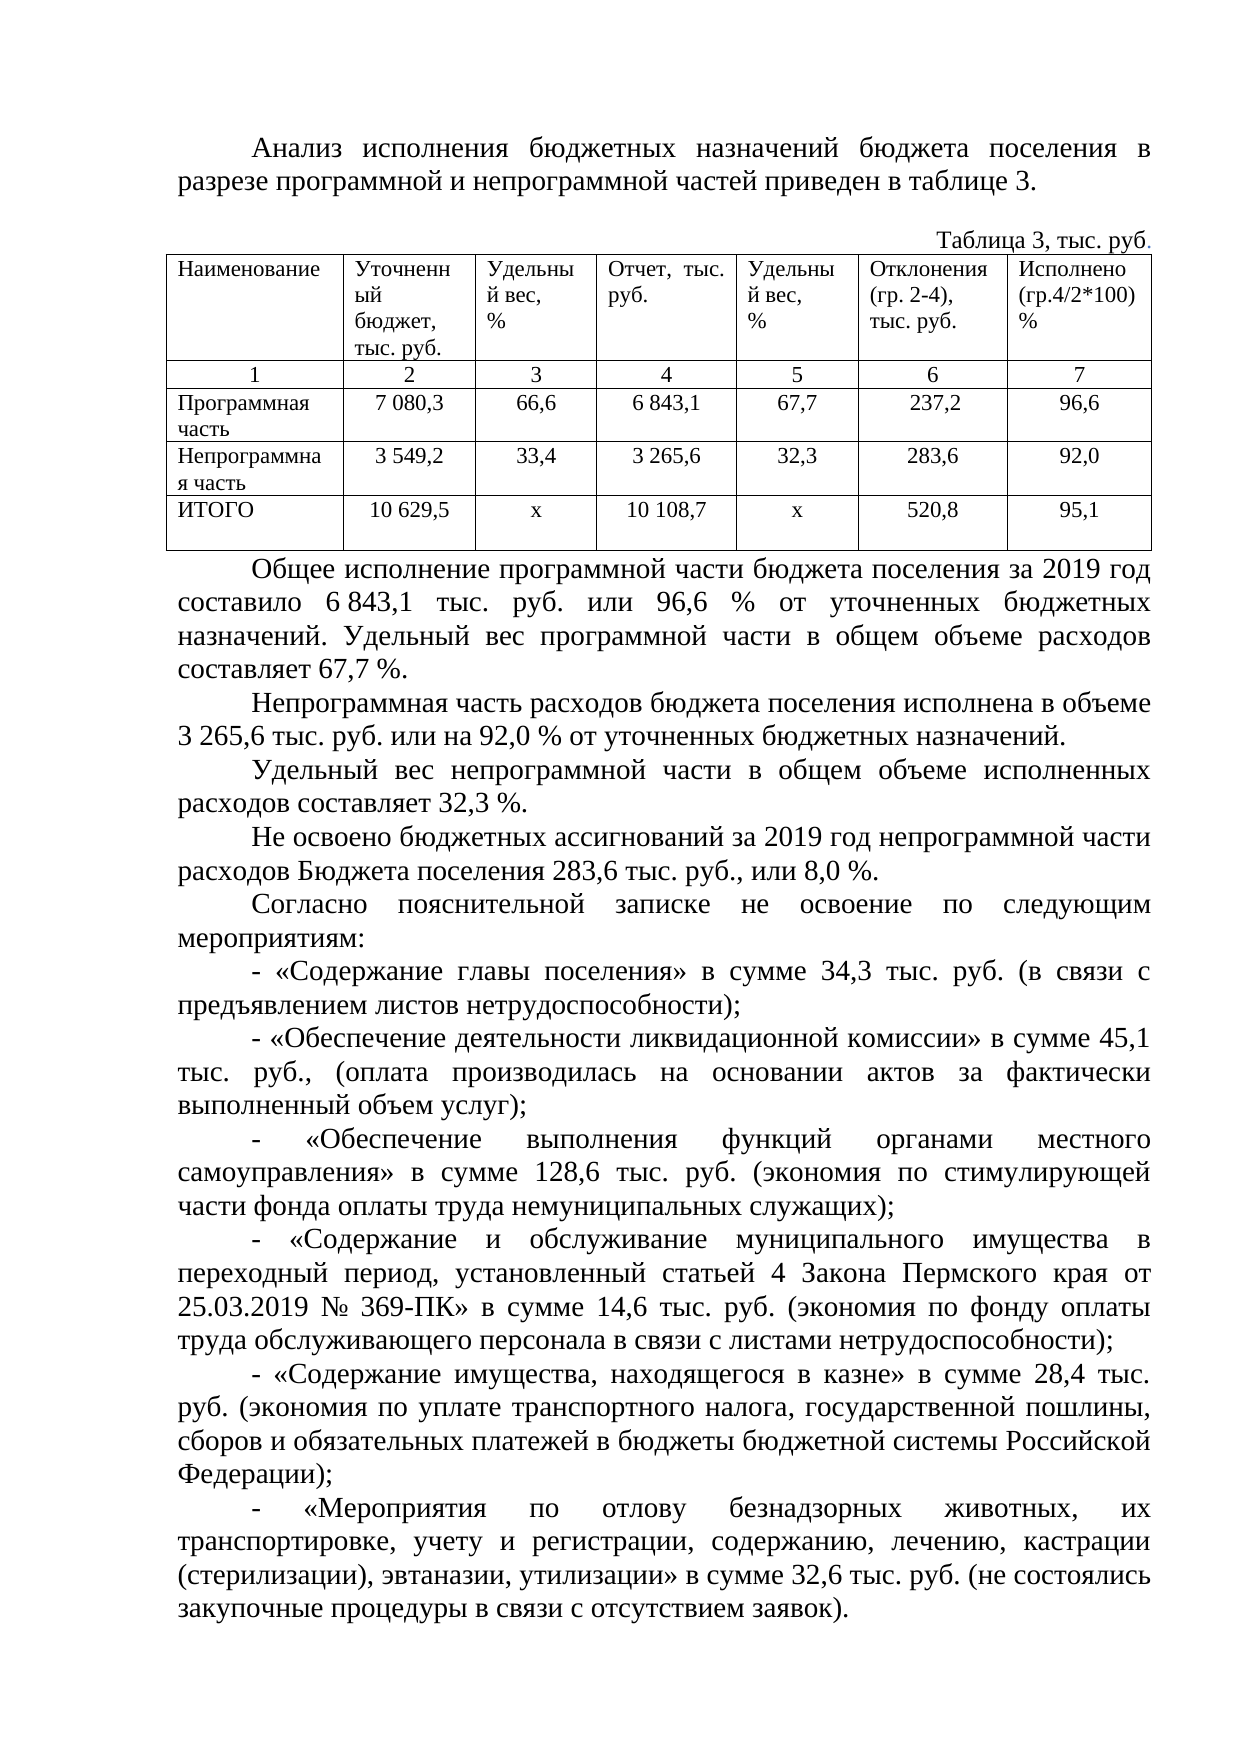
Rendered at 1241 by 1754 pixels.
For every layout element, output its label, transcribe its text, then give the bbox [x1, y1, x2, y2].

text - «Содержание имущества, находящегося в казне» в сумме 28,4 тыс. руб. (экономия по уплате транспортного налога, государственной пошлины, сборов и обязательных платежей в бюджеты бюджетной системы Российской Федерации); [177, 1356, 1152, 1490]
text - «Мероприятия по отлову безнадзорных животных, их транспортировке, учету и регистрации, содержанию, лечению, кастрации (стерилизации), эвтаназии, утилизации» в сумме 32,6 тыс. руб. (не состоялись закупочные процедуры в связи с отсутствием заявок). [177, 1490, 1152, 1624]
table_cell 33,4 [476, 442, 596, 495]
table_cell 7 080,3 [344, 389, 475, 441]
table_cell 32,3 [737, 442, 858, 495]
table_cell 7 [1008, 361, 1151, 387]
table_cell 95,1 [1008, 496, 1151, 550]
table_cell 10 108,7 [597, 496, 736, 550]
text Согласно пояснительной записке не освоение по следующим мероприятиям: [177, 886, 1152, 953]
table_cell 3 265,6 [597, 442, 736, 495]
table_cell 3 [476, 361, 596, 387]
table_header Исполнено (гр.4/2*100) % [1008, 255, 1151, 360]
text Анализ исполнения бюджетных назначений бюджета поселения в разрезе программной и непрограммной частей приведен в таблице 3. [177, 130, 1152, 197]
table_cell 5 [737, 361, 858, 387]
table_header Отклонения (гр. 2-4), тыс. руб. [859, 255, 1007, 360]
table_header Отчет, тыс. руб. [597, 255, 736, 360]
table_cell 6 [859, 361, 1007, 387]
table_cell 96,6 [1008, 389, 1151, 441]
text Таблица 3, тыс. руб. [177, 225, 1152, 254]
text - «Обеспечение выполнения функций органами местного самоуправления» в сумме 128,6 тыс. руб. (экономия по стимулирующей части фонда оплаты труда немуниципальных служащих); [177, 1121, 1152, 1222]
table_cell 67,7 [737, 389, 858, 441]
table_cell х [476, 496, 596, 550]
table_cell Непрограммная часть [167, 442, 343, 495]
table_header Наименование [167, 255, 343, 360]
text - «Содержание и обслуживание муниципального имущества в переходный период, установленный статьей 4 Закона Пермского края от 25.03.2019 № 369-ПК» в сумме 14,6 тыс. руб. (экономия по фонду оплаты труда обслуживающего персонала в связи с листами нетрудоспособности); [177, 1222, 1152, 1356]
table_cell 6 843,1 [597, 389, 736, 441]
table_cell 3 549,2 [344, 442, 475, 495]
text Непрограммная часть расходов бюджета поселения исполнена в объеме 3 265,6 тыс. руб. или на 92,0 % от уточненных бюджетных назначений. [177, 685, 1152, 752]
text - «Содержание главы поселения» в сумме 34,3 тыс. руб. (в связи с предъявлением листов нетрудоспособности); [177, 953, 1152, 1020]
table_cell х [737, 496, 858, 550]
table_cell 1 [167, 361, 343, 387]
table_cell 237,2 [859, 389, 1007, 441]
table_header Уточненный бюджет, тыс. руб. [344, 255, 475, 360]
table_header Удельный вес, % [737, 255, 858, 360]
table_cell ИТОГО [167, 496, 343, 550]
table_cell Программная часть [167, 389, 343, 441]
table_cell 92,0 [1008, 442, 1151, 495]
table_cell 2 [344, 361, 475, 387]
table_cell 283,6 [859, 442, 1007, 495]
table_cell 520,8 [859, 496, 1007, 550]
text Общее исполнение программной части бюджета поселения за 2019 год составило 6 843,1 тыс. руб. или 96,6 % от уточненных бюджетных назначений. Удельный вес программной части в общем объеме расходов составляет 67,7 %. [177, 551, 1152, 685]
table_cell 4 [597, 361, 736, 387]
table_cell 66,6 [476, 389, 596, 441]
text - «Обеспечение деятельности ликвидационной комиссии» в сумме 45,1 тыс. руб., (оплата производилась на основании актов за фактически выполненный объем услуг); [177, 1020, 1152, 1121]
table_header Удельный вес, % [476, 255, 596, 360]
text Удельный вес непрограммной части в общем объеме исполненных расходов составляет 32,3 %. [177, 752, 1152, 819]
text Не освоено бюджетных ассигнований за 2019 год непрограммной части расходов Бюджета поселения 283,6 тыс. руб., или 8,0 %. [177, 819, 1152, 886]
table_cell 10 629,5 [344, 496, 475, 550]
